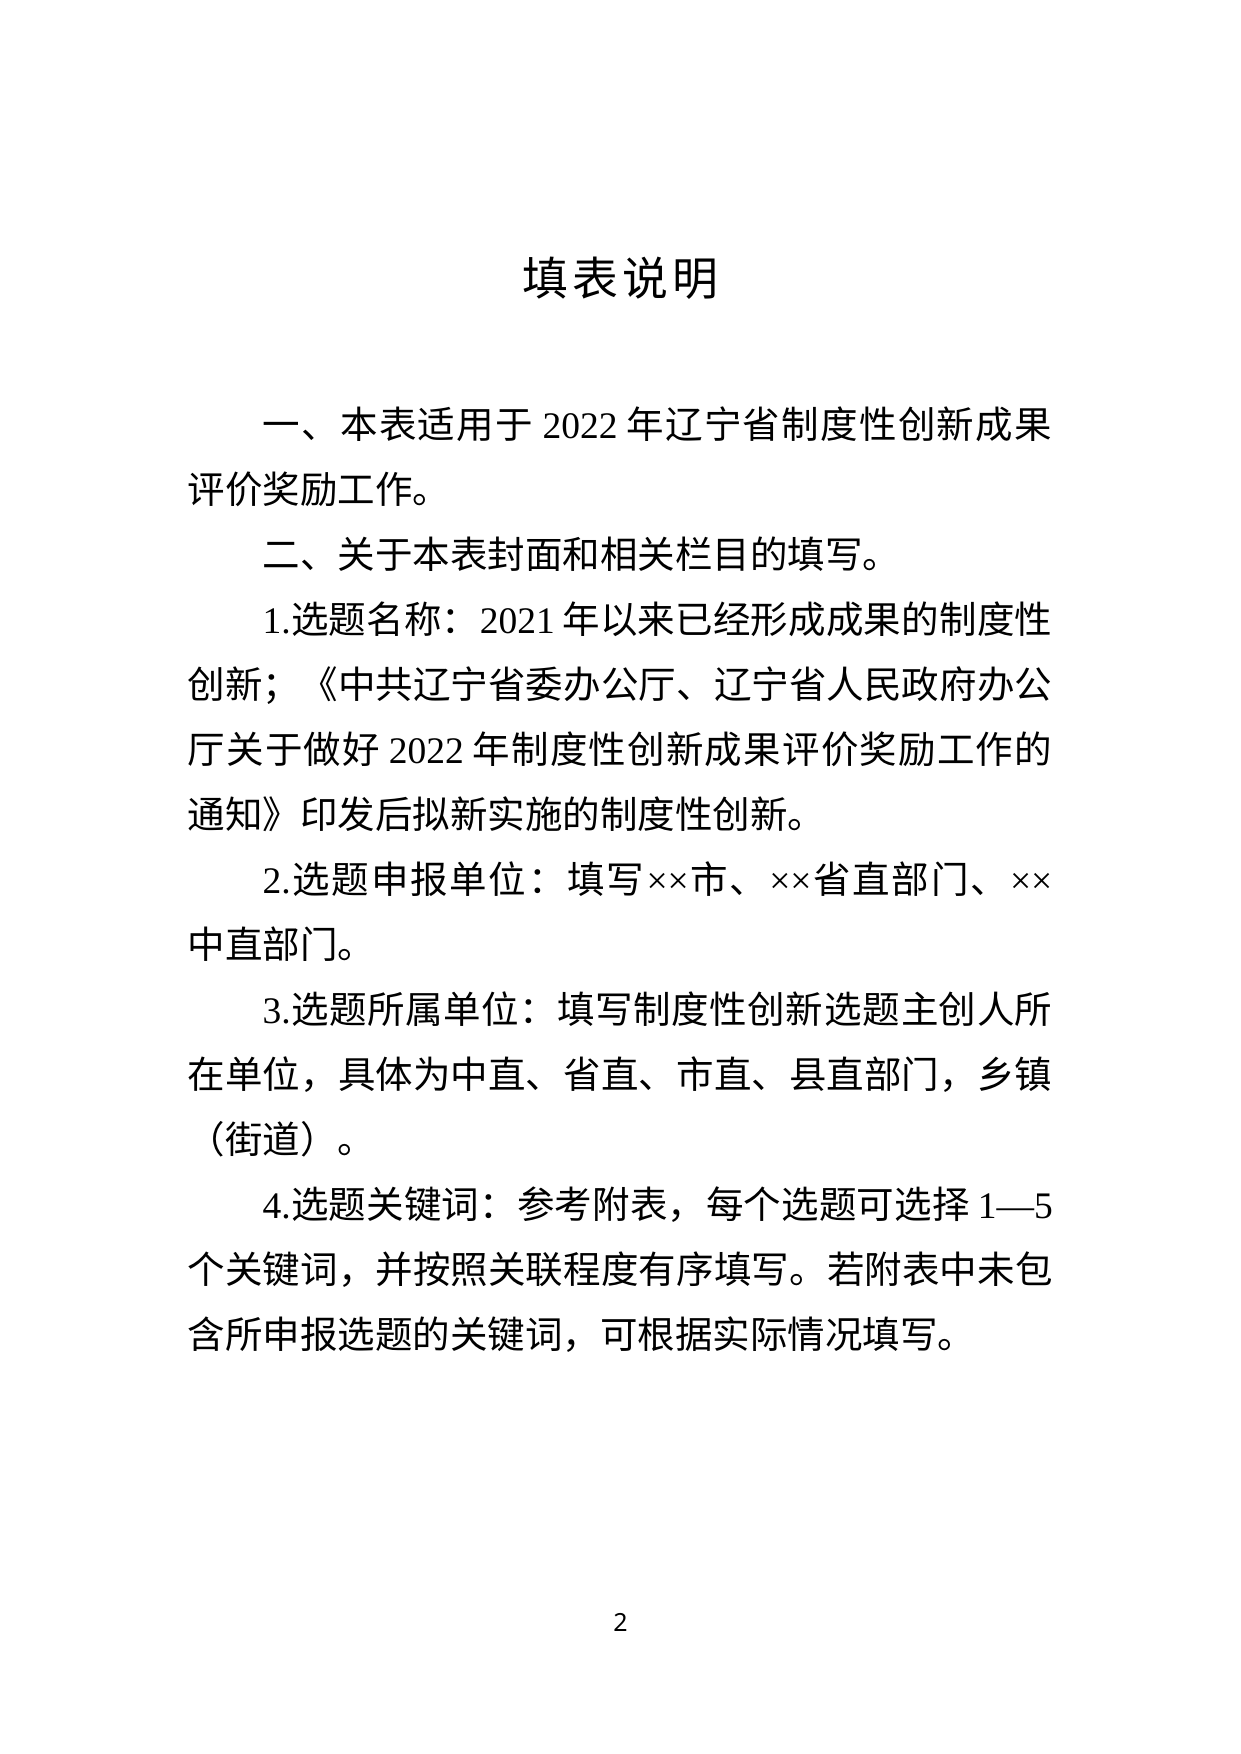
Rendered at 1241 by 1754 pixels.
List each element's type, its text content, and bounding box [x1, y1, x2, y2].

text 2.选题申报单位：填写××市、××省直部门、××中直部门。 [187, 844, 1053, 974]
text 二、关于本表封面和相关栏目的填写。 [187, 519, 1053, 584]
text 4.选题关键词：参考附表，每个选题可选择1—5个关键词，并按照关联程度有序填写。若附表中未包含所申报选题的关键词，可根据实际情况填写。 [187, 1169, 1053, 1364]
text 3.选题所属单位：填写制度性创新选题主创人所在单位，具体为中直、省直、市直、县直部门，乡镇（街道）。 [187, 974, 1053, 1169]
text 一、本表适用于2022年辽宁省制度性创新成果评价奖励工作。 [187, 389, 1053, 519]
text 填表说明 [187, 227, 1053, 324]
text 1.选题名称：2021年以来已经形成成果的制度性创新；《中共辽宁省委办公厅、辽宁省人民政府办公厅关于做好2022年制度性创新成果评价奖励工作的通知》印发后拟新实施的制度性创新。 [187, 584, 1053, 844]
